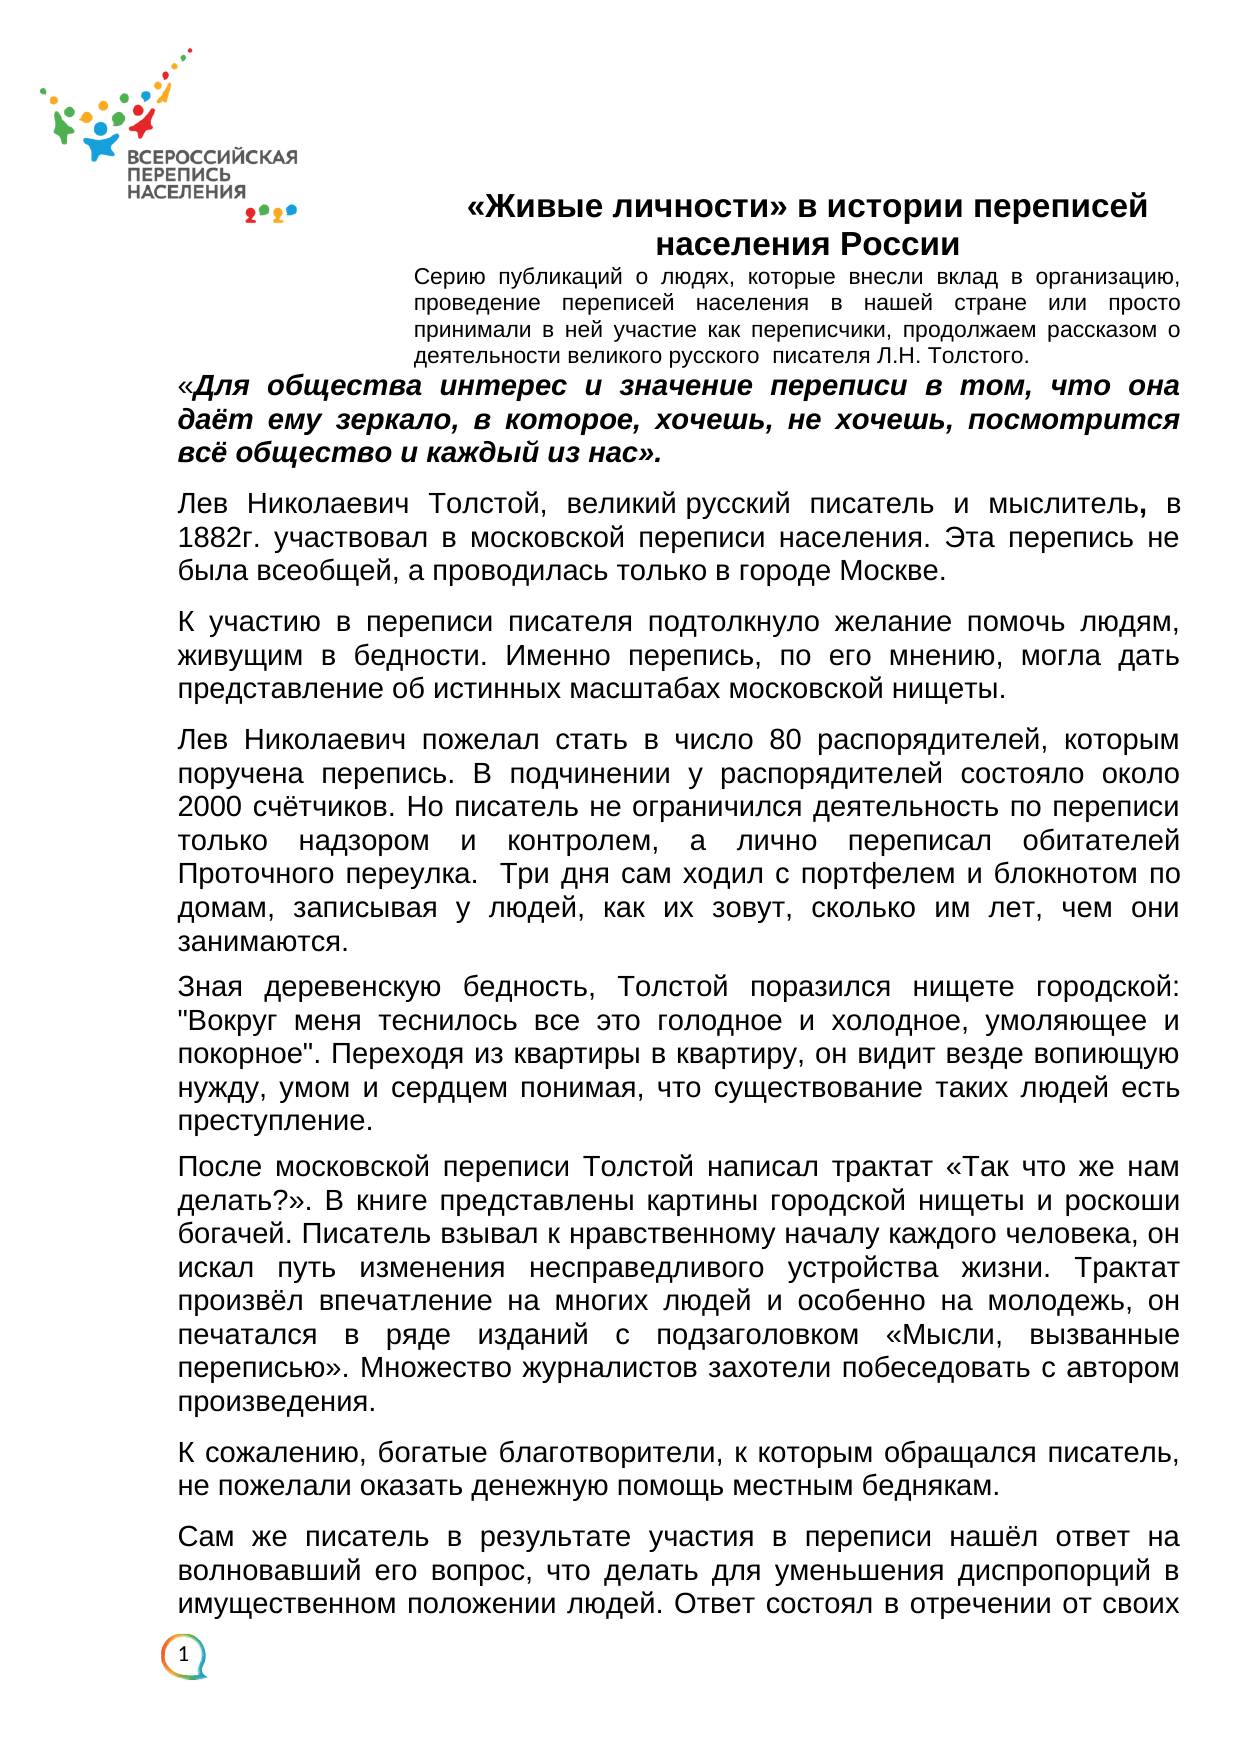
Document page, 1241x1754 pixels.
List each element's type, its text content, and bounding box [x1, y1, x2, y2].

text К участию в переписи писателя подтолкнуло желание помочь людям, живущим в бедности. Именно перепись, по его мнению, могла дать представление об истинных масштабах московской нищеты. [177, 604, 1181, 705]
text Лев Николаевич Толстой, великий русский писатель и мыслитель, в 1882г. участвовал в московской переписи населения. Эта перепись не была всеобщей, а проводилась только в городе Москве. [177, 486, 1181, 587]
text «Для общества интерес и значение переписи в том, что она даёт ему зеркало, в которое, хочешь, не хочешь, посмотрится всё общество и каждый из нас». [177, 368, 1181, 469]
text Лев Николаевич пожелал стать в число 80 распорядителей, которым поручена перепись. В подчинении у распорядителей состояло около 2000 счётчиков. Но писатель не ограничился деятельность по переписи только надзором и контролем, а лично переписал обитателей Проточного переулка. Три дня сам ходил с портфелем и блокнотом по домам, записывая у людей, как их зовут, сколько им лет, чем они занимаются. [177, 722, 1181, 957]
text «Живые личности» в истории переписей населения России [177, 186, 1181, 263]
text К сожалению, богатые благотворители, к которым обращался писатель, не пожелали оказать денежную помощь местным беднякам. [177, 1435, 1181, 1502]
text Серию публикаций о людях, которые внесли вклад в организацию, проведение переписей населения в нашей стране или просто принимали в ней участие как переписчики, продолжаем рассказом о деятельности великого русского писателя Л.Н. Толстого. [413, 263, 1181, 368]
picture [0, 0, 415, 234]
text После московской переписи Толстой написал трактат «Так что же нам делать?». В книге представлены картины городской нищеты и роскоши богачей. Писатель взывал к нравственному началу каждого человека, он искал путь изменения несправедливого устройства жизни. Трактат произвёл впечатление на многих людей и особенно на молодежь, он печатался в ряде изданий с подзаголовком «Мысли, вызванные переписью». Множество журналистов захотели побеседовать с автором произведения. [177, 1149, 1181, 1417]
text Зная деревенскую бедность, Толстой поразился нищете городской: "Вокруг меня теснилось все это голодное и холодное, умоляющее и покорное". Переходя из квартиры в квартиру, он видит везде вопиющую нужду, умом и сердцем понимая, что существование таких людей есть преступление. [177, 969, 1181, 1137]
